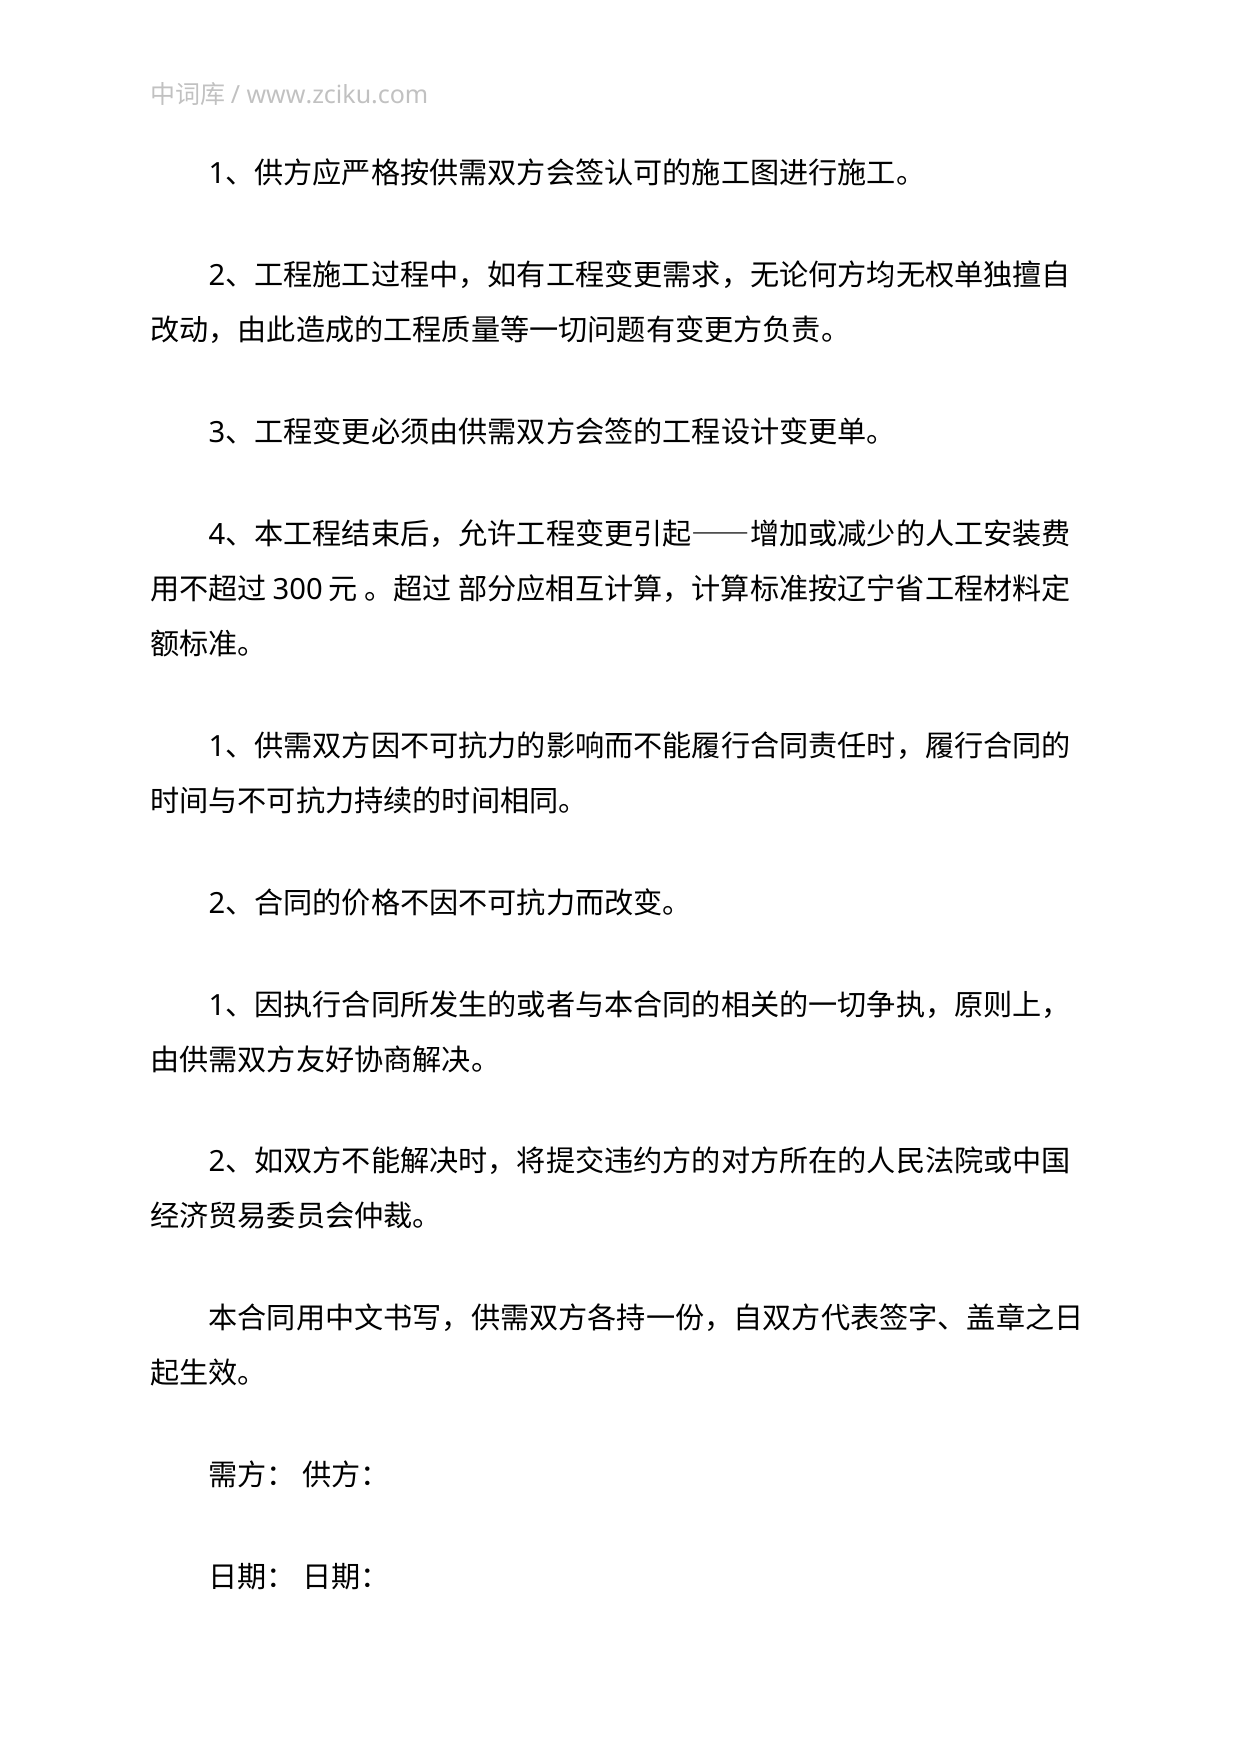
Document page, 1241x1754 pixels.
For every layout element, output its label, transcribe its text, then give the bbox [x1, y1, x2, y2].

text 本合同用中文书写，供需双方各持一份，自双方代表签字、盖章之日起生效。 [150, 1295, 1090, 1392]
text 2、合同的价格不因不可抗力而改变。 [150, 879, 1090, 922]
text 4、本工程结束后，允许工程变更引起――增加或减少的人工安装费用不超过300元 。超过 部分应相互计算，计算标准按辽宁省工程材料定额标准。 [150, 511, 1090, 663]
text 3、工程变更必须由供需双方会签的工程设计变更单。 [150, 409, 1090, 451]
text 2、工程施工过程中，如有工程变更需求，无论何方均无权单独擅自改动，由此造成的工程质量等一切问题有变更方负责。 [150, 252, 1090, 349]
text 日期： 日期： [150, 1553, 1090, 1596]
text 1、因执行合同所发生的或者与本合同的相关的一切争执，原则上，由供需双方友好协商解决。 [150, 981, 1090, 1078]
text 需方： 供方： [150, 1451, 1090, 1494]
text 1、供需双方因不可抗力的影响而不能履行合同责任时，履行合同的时间与不可抗力持续的时间相同。 [150, 722, 1090, 820]
text 1、供方应严格按供需双方会签认可的施工图进行施工。 [150, 150, 1090, 192]
text 2、如双方不能解决时，将提交违约方的对方所在的人民法院或中国经济贸易委员会仲裁。 [150, 1138, 1090, 1235]
